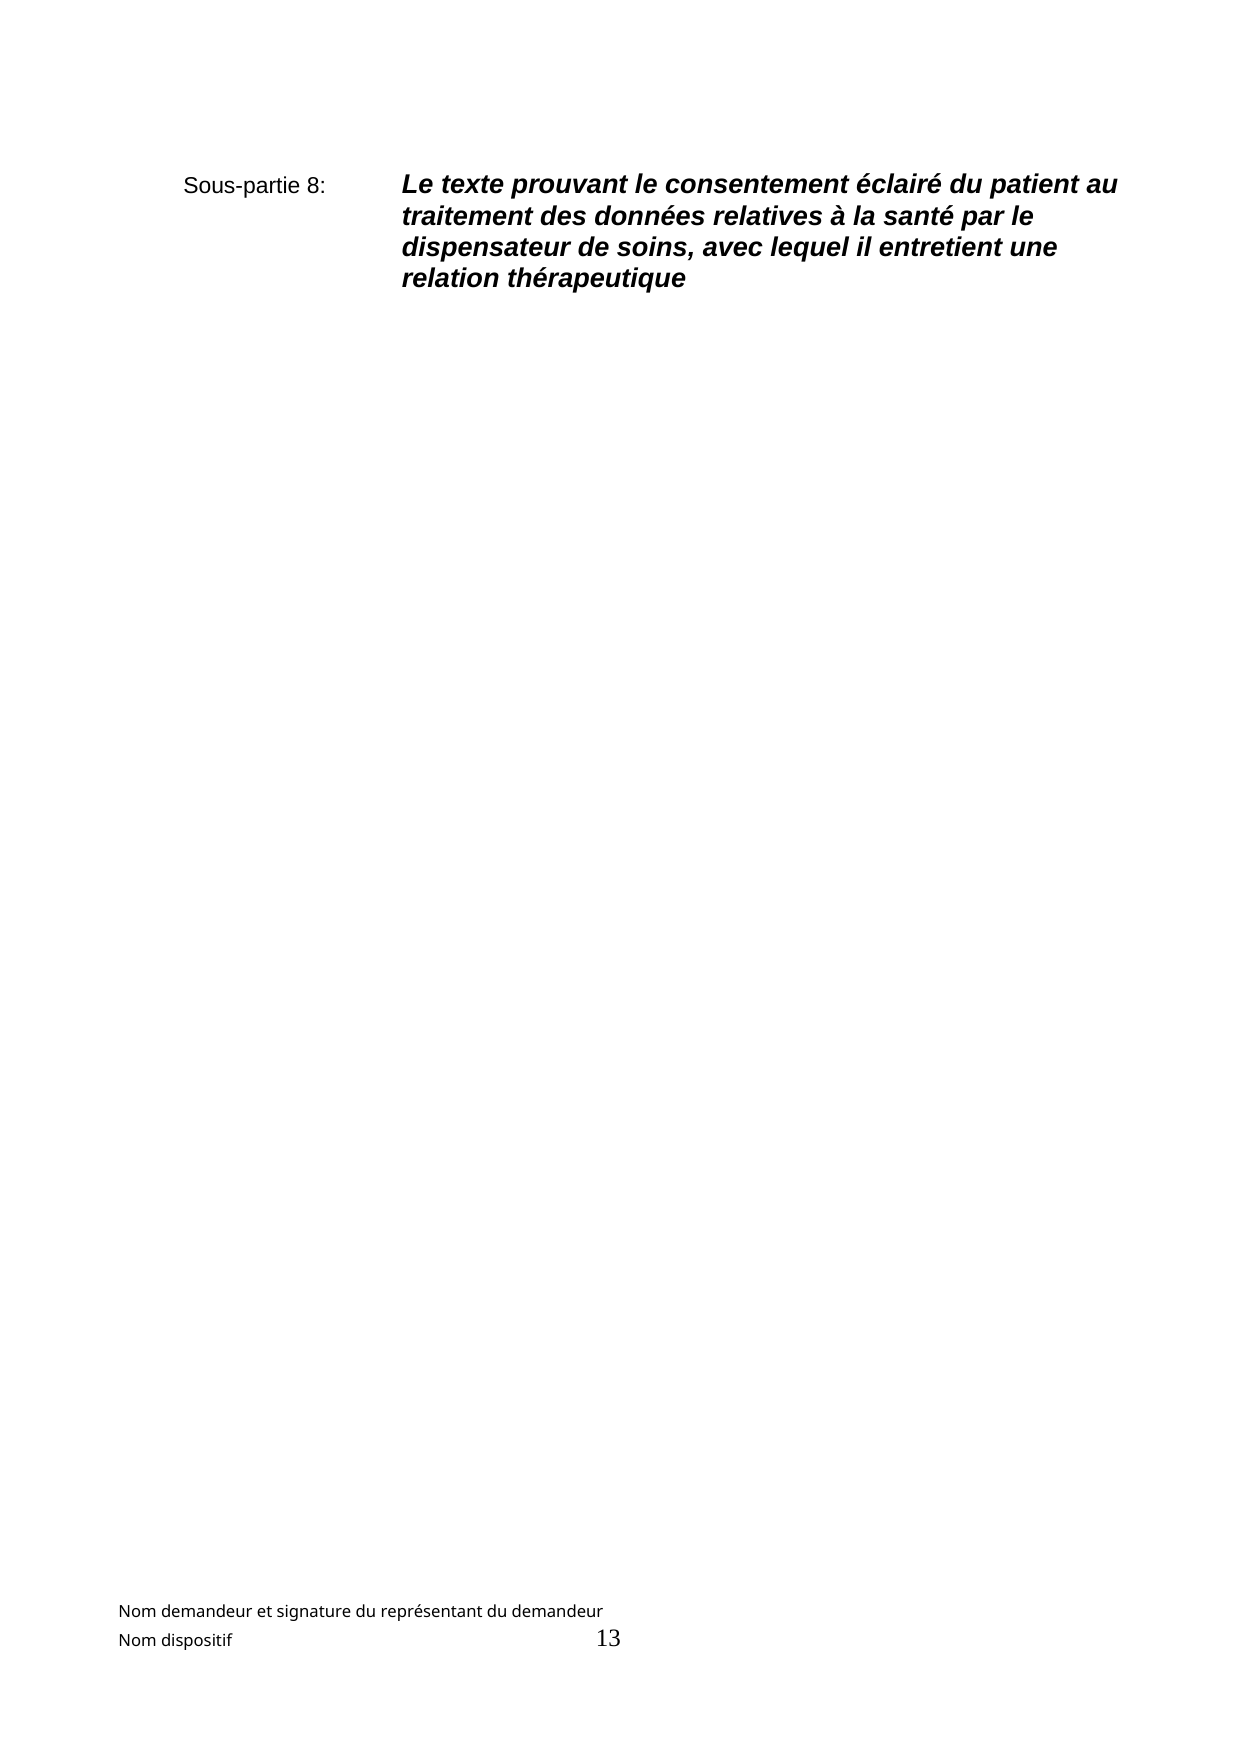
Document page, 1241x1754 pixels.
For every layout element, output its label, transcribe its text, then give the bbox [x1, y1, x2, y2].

subtitle Le texte prouvant le consentement éclairé du patient au traitement des données relatives à la santé par le dispensateur de soins, avec lequel il entretient une relation thérapeutique [183, 168, 1122, 293]
